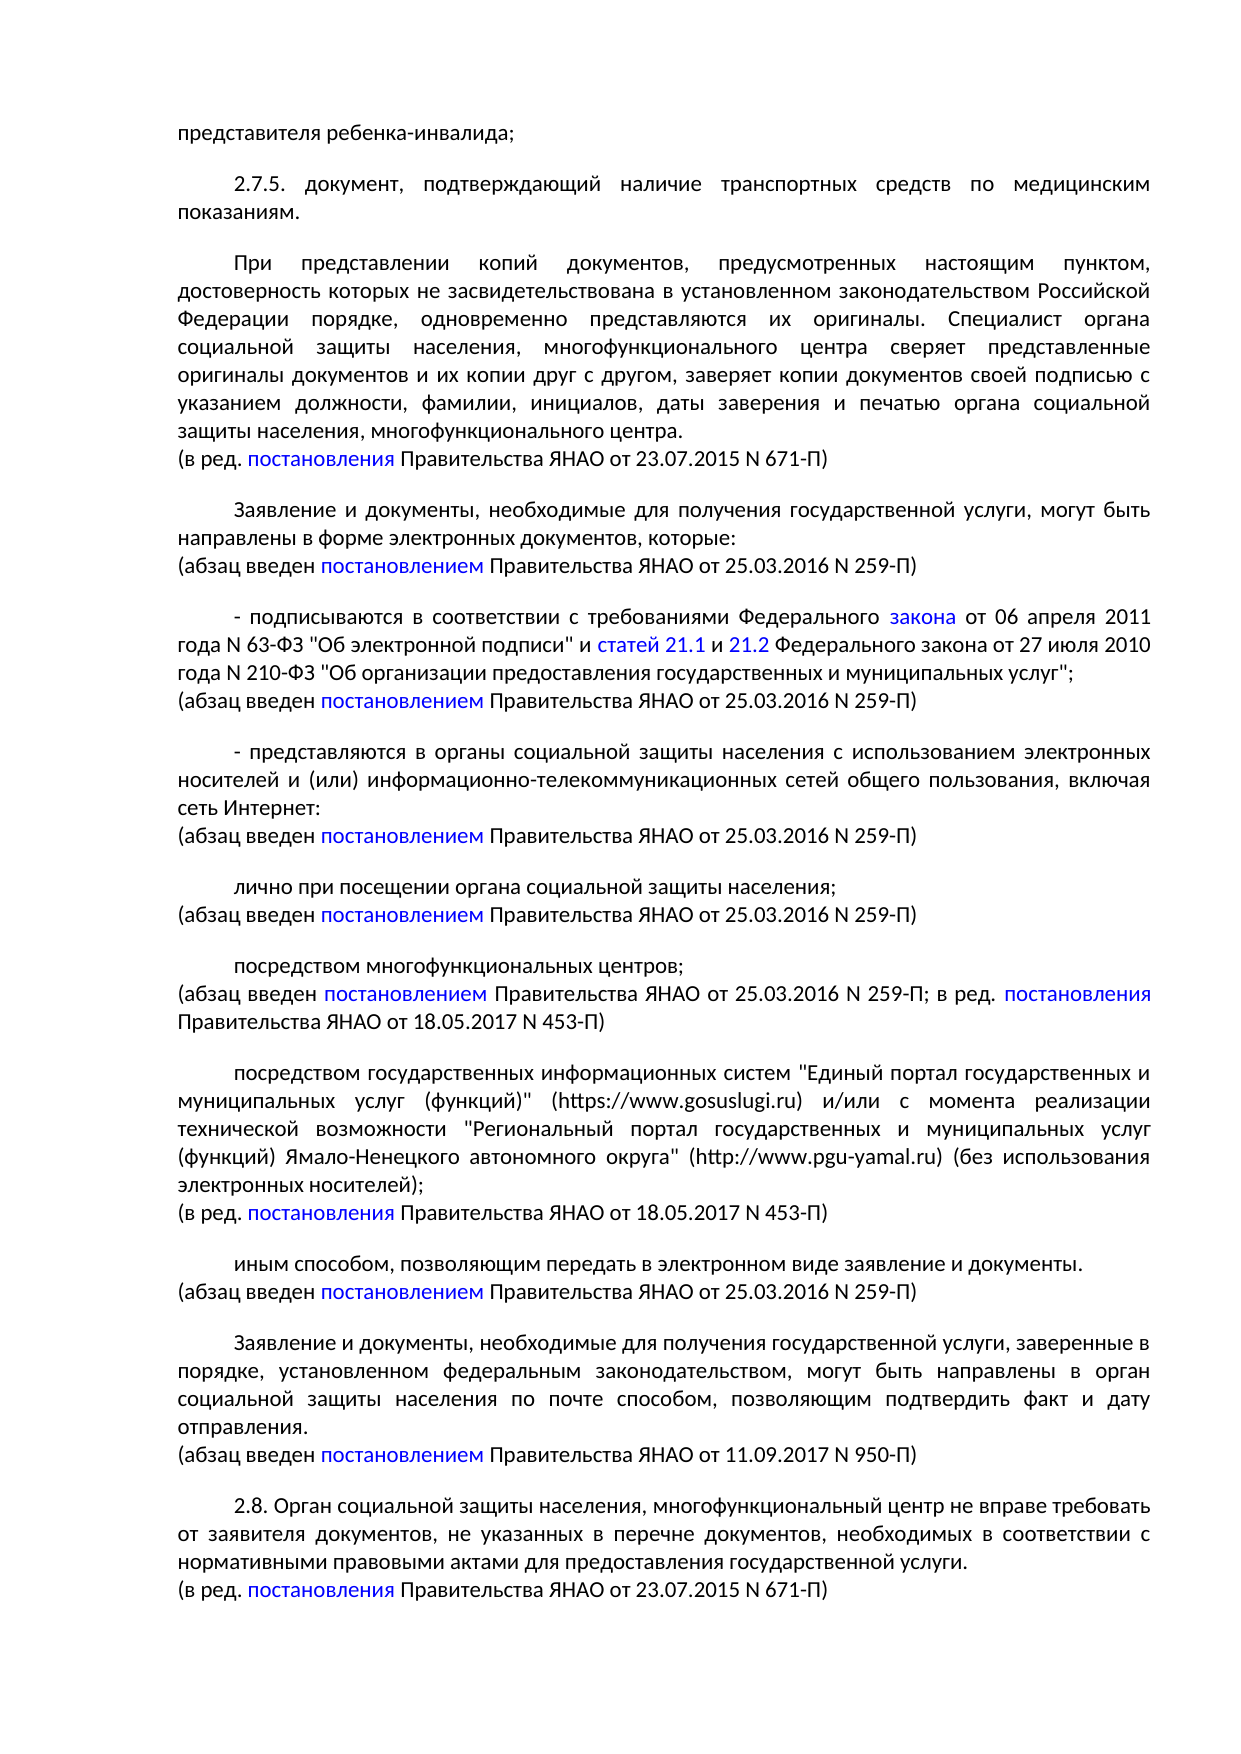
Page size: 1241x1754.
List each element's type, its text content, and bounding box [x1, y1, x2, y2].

text (в ред. постановления Правительства ЯНАО от 18.05.2017 N 453-П) [177, 1198, 1152, 1226]
text (абзац введен постановлением Правительства ЯНАО от 25.03.2016 N 259-П; в ред. постановления Правительства ЯНАО от 18.05.2017 N 453-П) [177, 979, 1152, 1035]
text (абзац введен постановлением Правительства ЯНАО от 11.09.2017 N 950-П) [177, 1440, 1152, 1468]
text - подписываются в соответствии с требованиями Федерального закона от 06 апреля 2011 года N 63-ФЗ "Об электронной подписи" и статей 21.1 и 21.2 Федерального закона от 27 июля 2010 года N 210-ФЗ "Об организации предоставления государственных и муниципальных услуг"; [177, 602, 1152, 686]
text иным способом, позволяющим передать в электронном виде заявление и документы. [177, 1249, 1152, 1277]
text При представлении копий документов, предусмотренных настоящим пунктом, достоверность которых не засвидетельствована в установленном законодательством Российской Федерации порядке, одновременно представляются их оригиналы. Специалист органа социальной защиты населения, многофункционального центра сверяет представленные оригиналы документов и их копии друг с другом, заверяет копии документов своей подписью с указанием должности, фамилии, инициалов, даты заверения и печатью органа социальной защиты населения, многофункционального центра. [177, 248, 1152, 444]
text (абзац введен постановлением Правительства ЯНАО от 25.03.2016 N 259-П) [177, 686, 1152, 714]
text (абзац введен постановлением Правительства ЯНАО от 25.03.2016 N 259-П) [177, 900, 1152, 928]
text лично при посещении органа социальной защиты населения; [177, 872, 1152, 900]
text Заявление и документы, необходимые для получения государственной услуги, могут быть направлены в форме электронных документов, которые: [177, 495, 1152, 551]
text 2.7.5. документ, подтверждающий наличие транспортных средств по медицинским показаниям. [177, 169, 1152, 225]
text (абзац введен постановлением Правительства ЯНАО от 25.03.2016 N 259-П) [177, 1277, 1152, 1305]
text (абзац введен постановлением Правительства ЯНАО от 25.03.2016 N 259-П) [177, 821, 1152, 849]
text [177, 118, 1152, 146]
text (в ред. постановления Правительства ЯНАО от 23.07.2015 N 671-П) [177, 444, 1152, 472]
text - представляются в органы социальной защиты населения с использованием электронных носителей и (или) информационно-телекоммуникационных сетей общего пользования, включая сеть Интернет: [177, 737, 1152, 821]
text (в ред. постановления Правительства ЯНАО от 23.07.2015 N 671-П) [177, 1575, 1152, 1603]
text (абзац введен постановлением Правительства ЯНАО от 25.03.2016 N 259-П) [177, 551, 1152, 579]
text Заявление и документы, необходимые для получения государственной услуги, заверенные в порядке, установленном федеральным законодательством, могут быть направлены в орган социальной защиты населения по почте способом, позволяющим подтвердить факт и дату отправления. [177, 1328, 1152, 1440]
text посредством многофункциональных центров; [177, 951, 1152, 979]
text 2.8. Орган социальной защиты населения, многофункциональный центр не вправе требовать от заявителя документов, не указанных в перечне документов, необходимых в соответствии с нормативными правовыми актами для предоставления государственной услуги. [177, 1491, 1152, 1575]
text посредством государственных информационных систем "Единый портал государственных и муниципальных услуг (функций)" (https://www.gosuslugi.ru) и/или с момента реализации технической возможности "Региональный портал государственных и муниципальных услуг (функций) Ямало-Ненецкого автономного округа" (http://www.pgu-yamal.ru) (без использования электронных носителей); [177, 1058, 1152, 1198]
